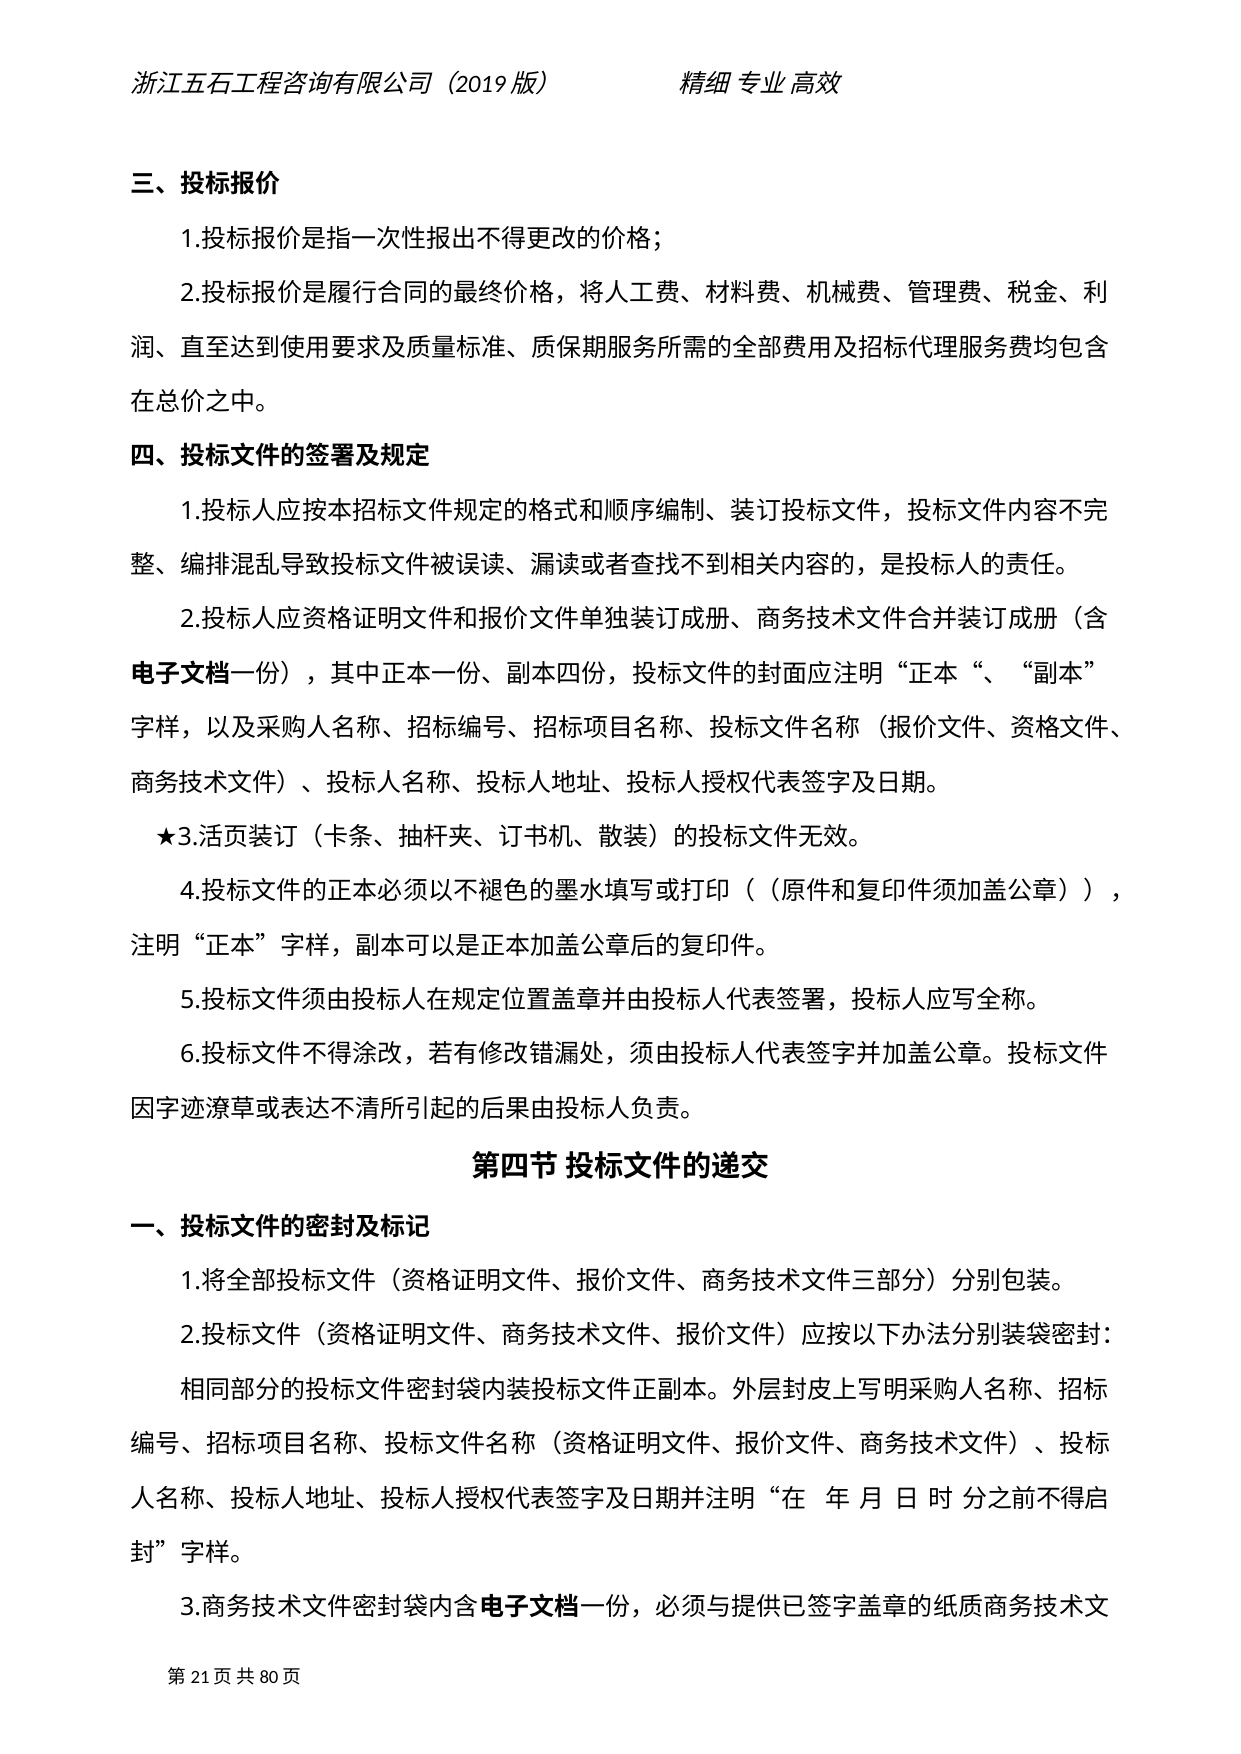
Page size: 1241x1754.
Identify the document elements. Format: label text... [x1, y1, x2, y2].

text 2.投标报价是履行合同的最终价格，将人工费、材料费、机械费、管理费、税金、利润、直至达到使用要求及质量标准、质保期服务所需的全部费用及招标代理服务费均包含在总价之中。 [130, 273, 1110, 418]
text 6.投标文件不得涂改，若有修改错漏处，须由投标人代表签字并加盖公章。投标文件因字迹潦草或表达不清所引起的后果由投标人负责。 [130, 1034, 1110, 1124]
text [130, 1587, 1110, 1623]
subtitle 第四节 投标文件的递交 [130, 1143, 1110, 1185]
text 2.投标人应资格证明文件和报价文件单独装订成册、商务技术文件合并装订成册（含电子文档一份），其中正本一份、副本四份，投标文件的封面应注明“正本“、“副本”字样，以及采购人名称、招标编号、招标项目名称、投标文件名称（报价文件、资格文件、商务技术文件）、投标人名称、投标人地址、投标人授权代表签字及日期。 [130, 599, 1110, 798]
text 4.投标文件的正本必须以不褪色的墨水填写或打印（（原件和复印件须加盖公章）），注明“正本”字样，副本可以是正本加盖公章后的复印件。 [130, 871, 1110, 961]
text 1.投标人应按本招标文件规定的格式和顺序编制、装订投标文件，投标文件内容不完整、编排混乱导致投标文件被误读、漏读或者查找不到相关内容的，是投标人的责任。 [130, 490, 1110, 581]
text ★3.活页装订（卡条、抽杆夹、订书机、散装）的投标文件无效。 [130, 816, 1110, 853]
text 5.投标文件须由投标人在规定位置盖章并由投标人代表签署，投标人应写全称。 [130, 979, 1110, 1016]
subtitle 一、投标文件的密封及标记 [130, 1206, 1110, 1242]
subtitle 三、投标报价 [130, 164, 1110, 200]
text 1.将全部投标文件（资格证明文件、报价文件、商务技术文件三部分）分别包装。 [130, 1261, 1110, 1297]
text 相同部分的投标文件密封袋内装投标文件正副本。外层封皮上写明采购人名称、招标编号、招标项目名称、投标文件名称（资格证明文件、报价文件、商务技术文件）、投标人名称、投标人地址、投标人授权代表签字及日期并注明“在 年 月 日 时 分之前不得启封”字样。 [130, 1369, 1110, 1569]
text 1.投标报价是指一次性报出不得更改的价格； [130, 218, 1110, 254]
text 2.投标文件（资格证明文件、商务技术文件、报价文件）应按以下办法分别装袋密封： [130, 1315, 1110, 1351]
subtitle 四、投标文件的签署及规定 [130, 436, 1110, 472]
